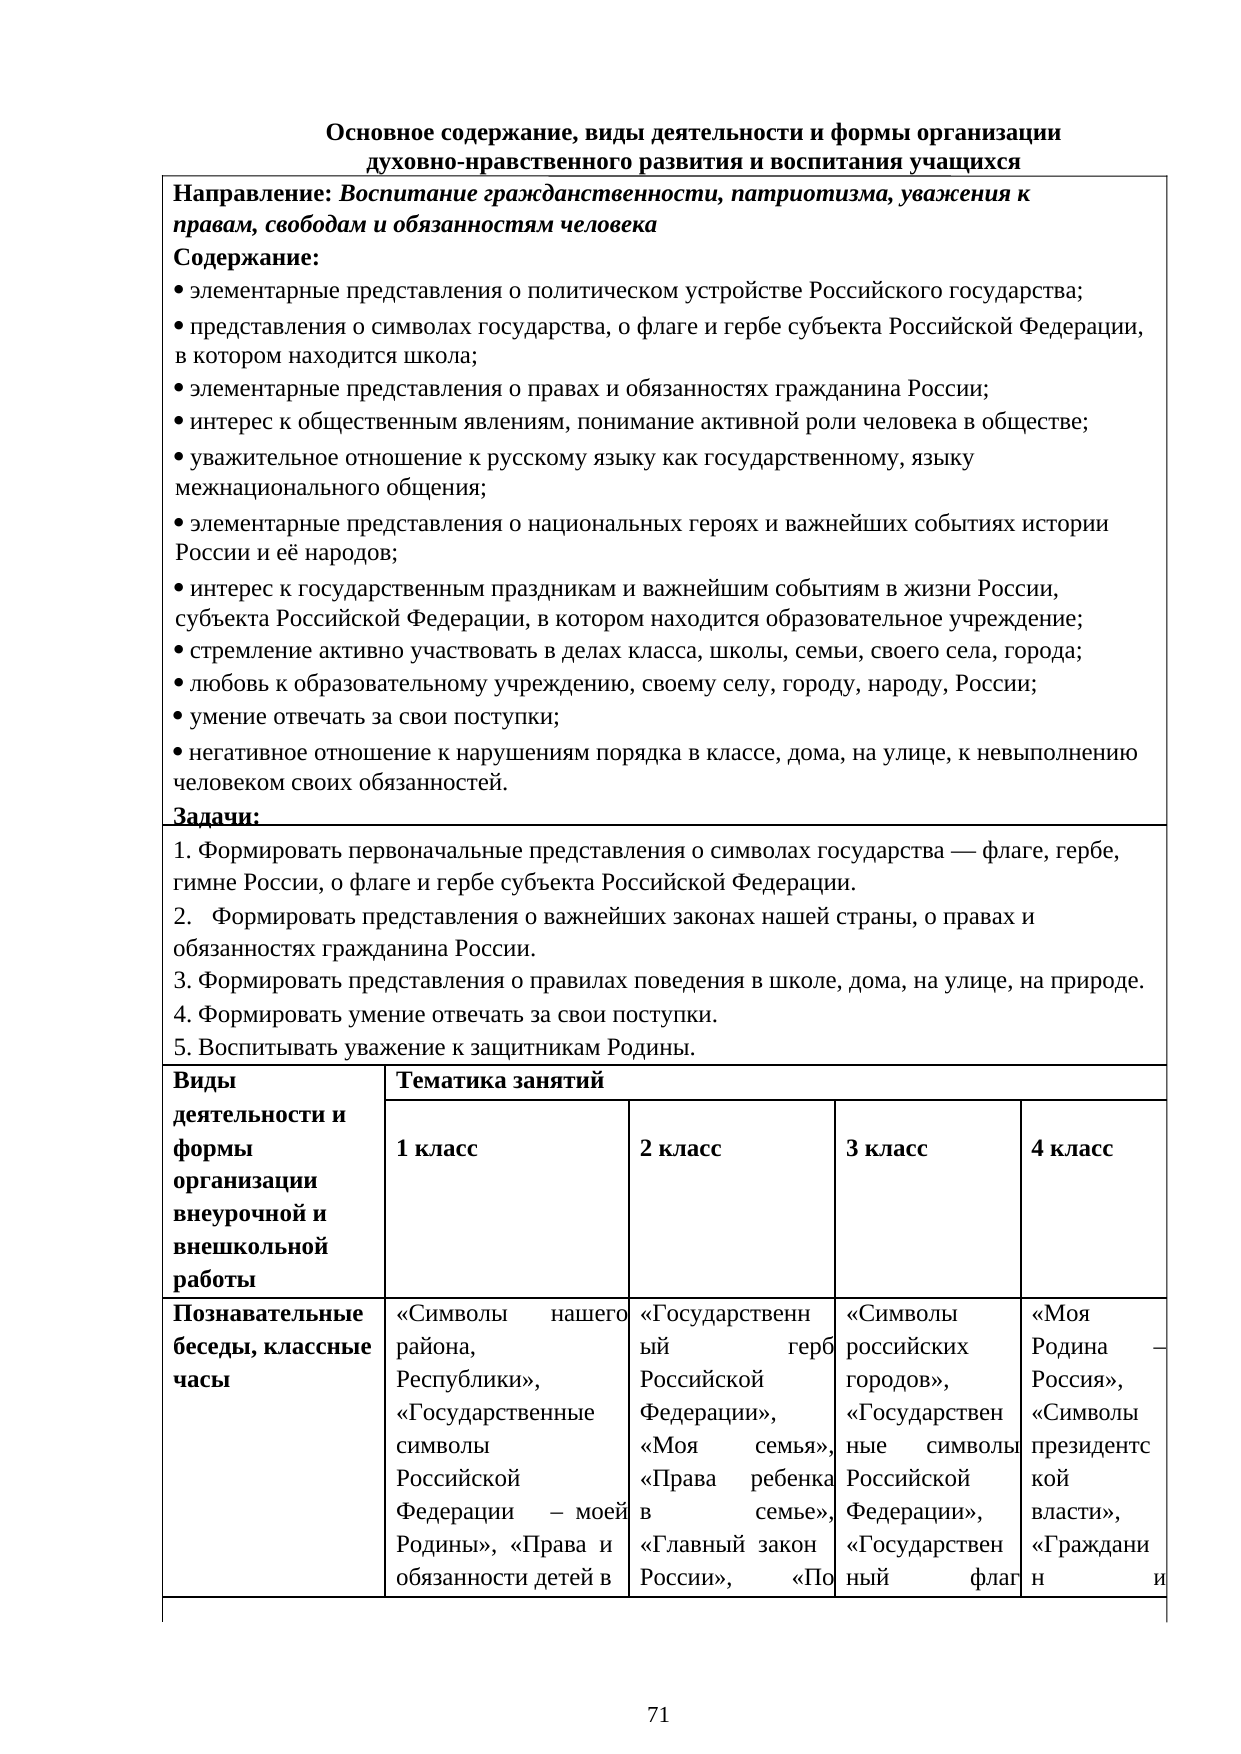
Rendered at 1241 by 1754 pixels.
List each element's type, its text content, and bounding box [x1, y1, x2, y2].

text Основное содержание, виды деятельности и формы организации [150, 117, 1237, 146]
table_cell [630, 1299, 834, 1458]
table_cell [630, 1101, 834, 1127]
list Формировать представления о правилах поведения в школе, дома, на улице, на природе. [173, 966, 1166, 994]
list любовь к образовательному учреждению, своему селу, городу, народу, России; [174, 668, 1166, 697]
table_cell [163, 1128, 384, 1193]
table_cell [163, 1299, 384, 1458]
list элементарные представления о правах и обязанностях гражданина России; [174, 373, 1166, 402]
list Формировать представления о важнейших законах нашей страны, о правах и обязанностях гражданина России. [173, 901, 1154, 961]
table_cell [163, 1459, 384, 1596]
list умение отвечать за свои поступки; [173, 701, 1166, 730]
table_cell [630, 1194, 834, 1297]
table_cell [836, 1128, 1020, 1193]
list интерес к государственным праздникам и важнейшим событиям в жизни России, субъекта Российской Федерации, в котором находится образовательное учреждение; [174, 573, 1156, 632]
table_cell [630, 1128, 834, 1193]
list Воспитывать уважение к защитникам Родины. [173, 1032, 1166, 1061]
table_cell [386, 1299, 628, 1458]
list негативное отношение к нарушениям порядка в классе, дома, на улице, к невыполнению человеком своих обязанностей. [173, 737, 1154, 796]
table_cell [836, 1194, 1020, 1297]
text духовно-нравственного развития и воспитания учащихся [150, 146, 1237, 175]
list стремление активно участвовать в делах класса, школы, семьи, своего села, города; [174, 635, 1166, 664]
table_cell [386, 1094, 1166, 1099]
list интерес к общественным явлениям, понимание активной роли человека в обществе; [174, 406, 1166, 435]
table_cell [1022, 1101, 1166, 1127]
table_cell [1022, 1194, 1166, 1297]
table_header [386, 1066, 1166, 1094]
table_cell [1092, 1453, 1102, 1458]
text Содержание: [173, 242, 1166, 271]
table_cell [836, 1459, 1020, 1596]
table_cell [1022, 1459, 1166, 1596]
list элементарные представления о национальных героях и важнейших событиях истории России и её народов; [174, 508, 1154, 566]
list представления о символах государства, о флаге и гербе субъекта Российской Федерации, в котором находится школа; [174, 311, 1156, 369]
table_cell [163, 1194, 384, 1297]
list уважительное отношение к русскому языку как государственному, языку межнационального общения; [174, 442, 1156, 501]
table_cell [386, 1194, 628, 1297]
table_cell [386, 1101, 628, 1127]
text Задачи: [173, 801, 1166, 824]
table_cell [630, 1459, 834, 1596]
list элементарные представления о политическом устройстве Российского государства; [174, 275, 1166, 303]
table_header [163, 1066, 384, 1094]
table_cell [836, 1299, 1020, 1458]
text Направление: Воспитание гражданственности, патриотизма, уважения к правам, свободам и обязанностям человека [173, 178, 1121, 238]
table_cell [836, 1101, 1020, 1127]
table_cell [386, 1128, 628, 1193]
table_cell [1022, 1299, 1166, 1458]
text 1. Формировать первоначальные представления о символах государства — флаге, гербе, гимне России, о флаге и гербе субъекта Российской Федерации. [173, 835, 1156, 896]
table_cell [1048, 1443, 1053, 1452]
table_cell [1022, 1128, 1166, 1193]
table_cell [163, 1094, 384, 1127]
list Формировать умение отвечать за свои поступки. [173, 999, 1166, 1028]
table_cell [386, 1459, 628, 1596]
